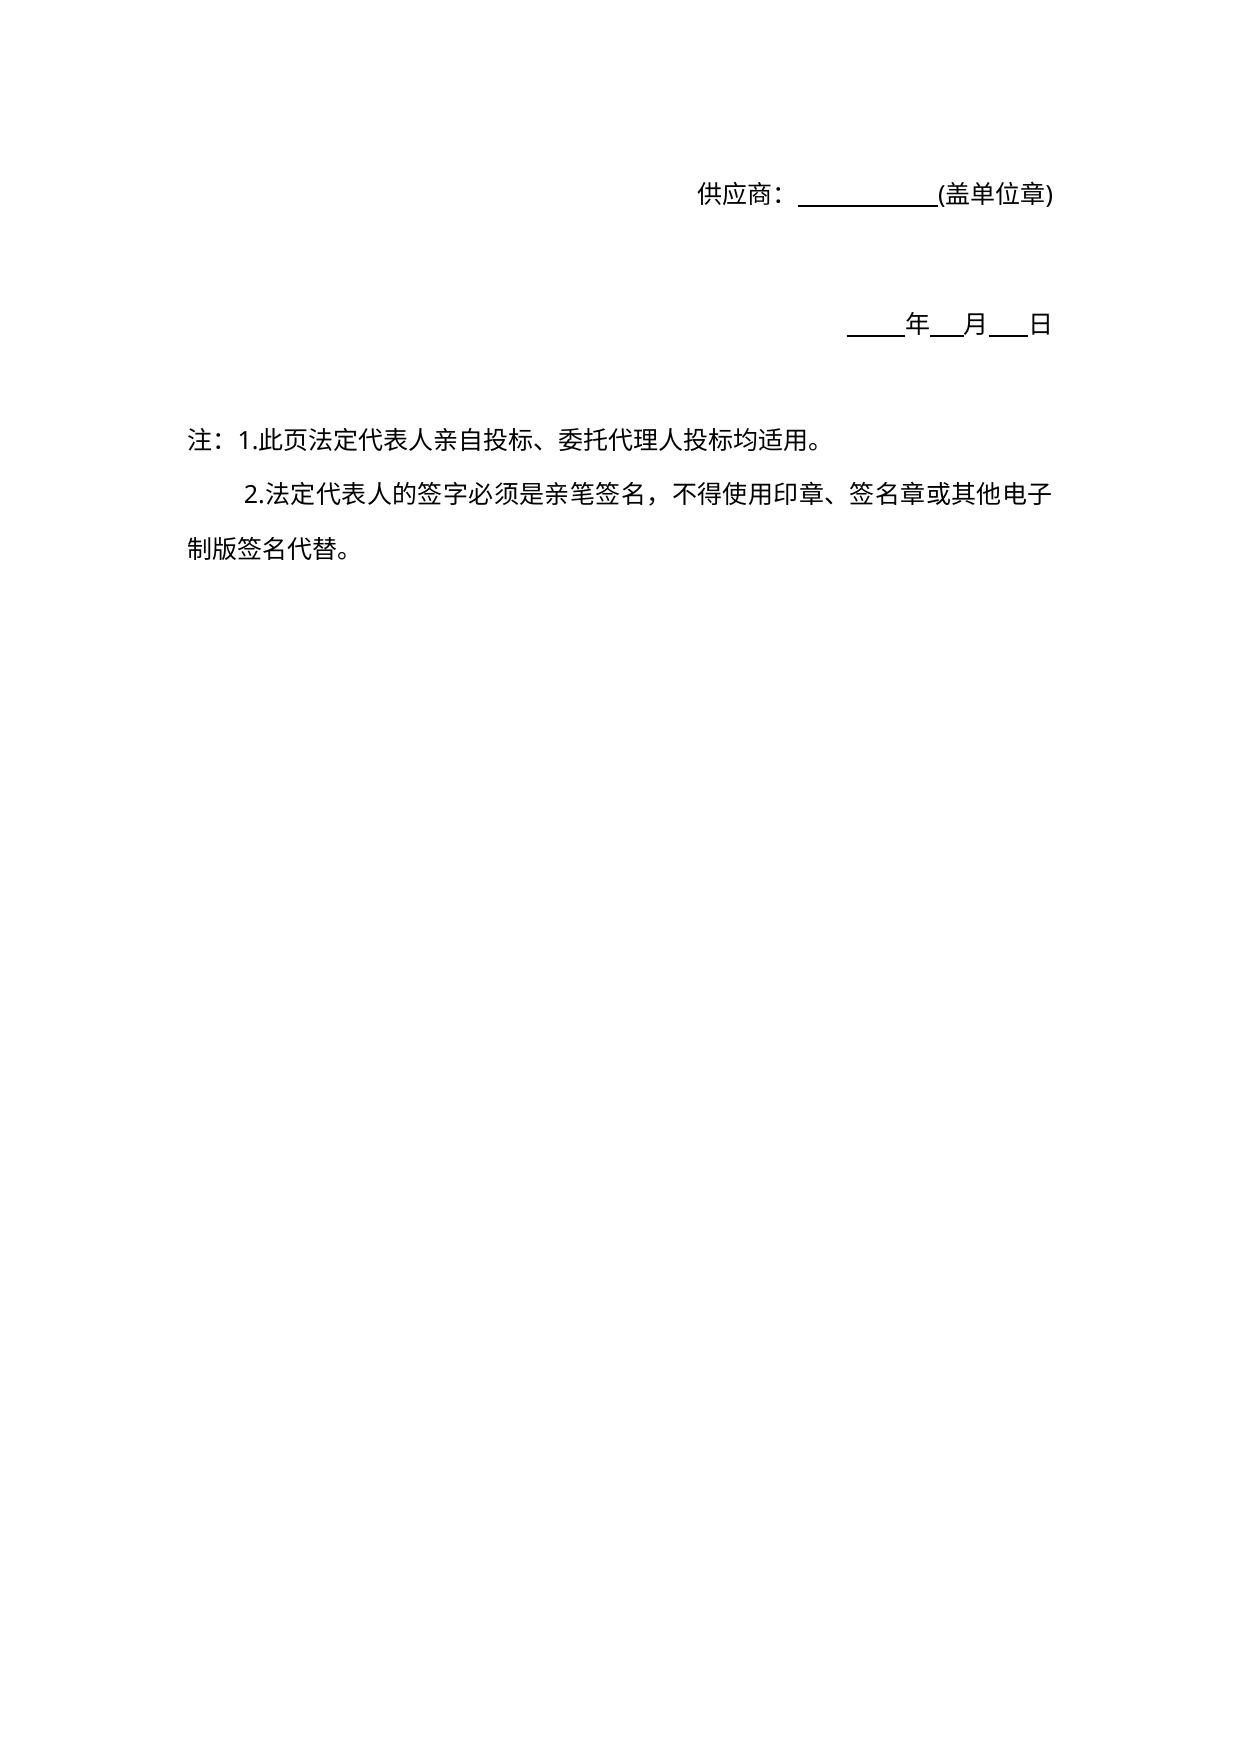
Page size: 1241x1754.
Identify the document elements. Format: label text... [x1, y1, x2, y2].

text 2.法定代表人的签字必须是亲笔签名，不得使用印章、签名章或其他电子制版签名代替。 [187, 475, 1053, 565]
text 注：1.此页法定代表人亲自投标、委托代理人投标均适用。 [187, 420, 1053, 457]
text 供应商： (盖单位章) [187, 160, 1053, 225]
text 年 月 日 [187, 290, 1053, 355]
